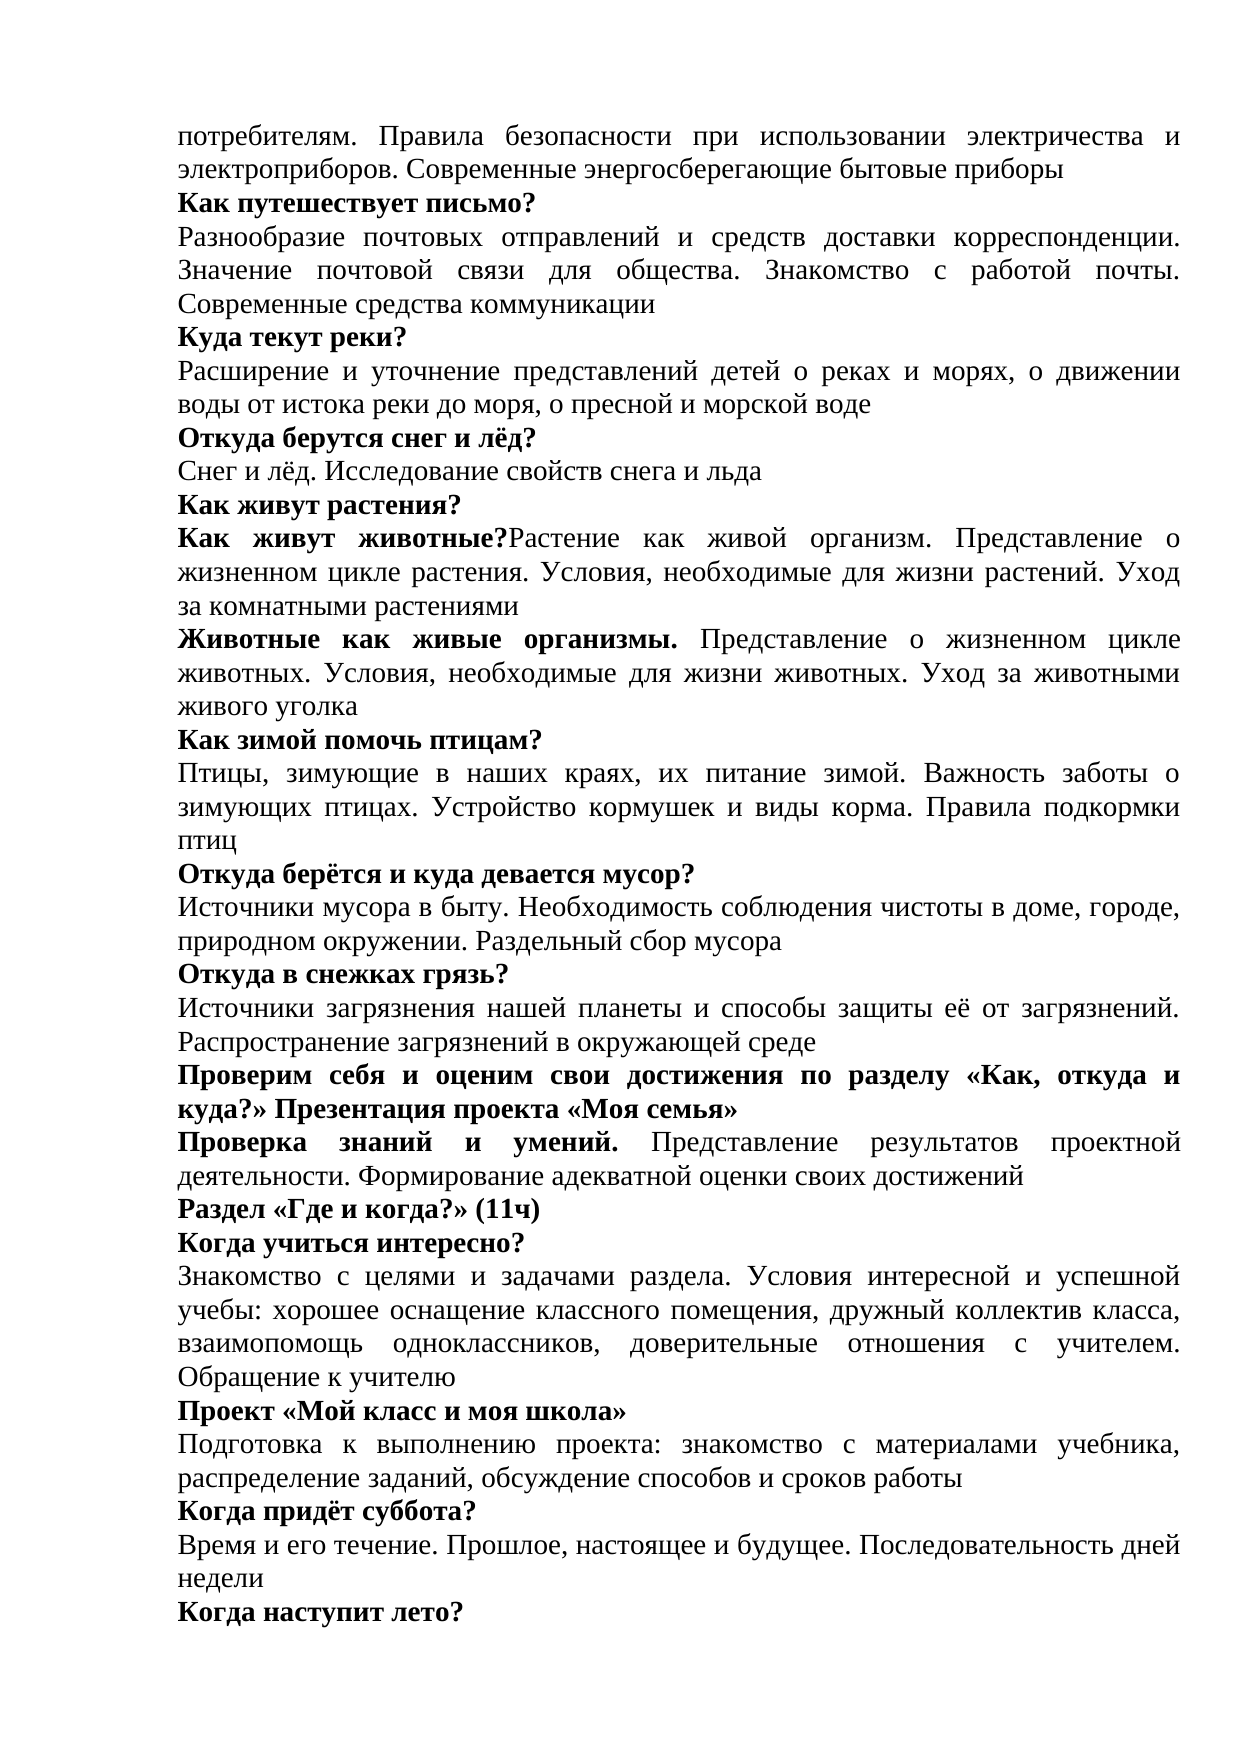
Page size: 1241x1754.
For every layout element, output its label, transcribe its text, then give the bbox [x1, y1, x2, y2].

text Животные как живые организмы. Представление о жизненном цикле животных. Условия, необходимые для жизни животных. Уход за животными живого уголка [177, 621, 1181, 722]
text Откуда в снежках грязь? [177, 957, 1181, 990]
text Откуда берётся и куда девается мусор? [177, 856, 1181, 889]
text Источники загрязнения нашей планеты и способы защиты её от загрязнений. Распространение загрязнений в окружающей среде [177, 990, 1181, 1057]
text Птицы, зимующие в наших краях, их питание зимой. Важность заботы о зимующих птицах. Устройство кормушек и виды корма. Правила подкормки птиц [177, 755, 1181, 856]
text Снег и лёд. Исследование свойств снега и льда [177, 453, 1181, 487]
text Подготовка к выполнению проекта: знакомство с материалами учебника, распределение заданий, обсуждение способов и сроков работы [177, 1426, 1181, 1493]
text Источники мусора в быту. Необходимость соблюдения чистоты в доме, городе, природном окружении. Раздельный сбор мусора [177, 889, 1181, 957]
text Расширение и уточнение представлений детей о реках и морях, о движении воды от истока реки до моря, о пресной и морской воде [177, 353, 1181, 420]
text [177, 118, 1181, 185]
text Как живут растения? [177, 487, 1181, 521]
text Проверим себя и оценим свои достижения по разделу «Как, откуда и куда?» Презентация проекта «Моя семья» [177, 1057, 1181, 1124]
text Откуда берутся снег и лёд? [177, 420, 1181, 453]
text Проверка знаний и умений. Представление результатов проектной деятельности. Формирование адекватной оценки своих достижений [177, 1124, 1181, 1191]
text Проект «Мой класс и моя школа» [177, 1393, 1181, 1426]
text Разнообразие почтовых отправлений и средств доставки корреспонденции. Значение почтовой связи для общества. Знакомство с работой почты. Современные средства коммуникации [177, 219, 1181, 319]
text Как живут животные?Растение как живой организм. Представление о жизненном цикле растения. Условия, необходимые для жизни растений. Уход за комнатными растениями [177, 521, 1181, 621]
text Знакомство с целями и задачами раздела. Условия интересной и успешной учебы: хорошее оснащение классного помещения, дружный коллектив класса, взаимопомощь одноклассников, доверительные отношения с учителем. Обращение к учителю [177, 1258, 1181, 1393]
text Как путешествует письмо? [177, 185, 1181, 219]
text Куда текут реки? [177, 319, 1181, 353]
text Раздел «Где и когда?» (11ч) [177, 1191, 1181, 1225]
text Как зимой помочь птицам? [177, 722, 1181, 755]
text Время и его течение. Прошлое, настоящее и будущее. Последовательность дней недели [177, 1527, 1181, 1594]
text Когда учиться интересно? [177, 1225, 1181, 1258]
text Когда придёт суббота? [177, 1493, 1181, 1527]
text Когда наступит лето? [177, 1594, 1181, 1627]
